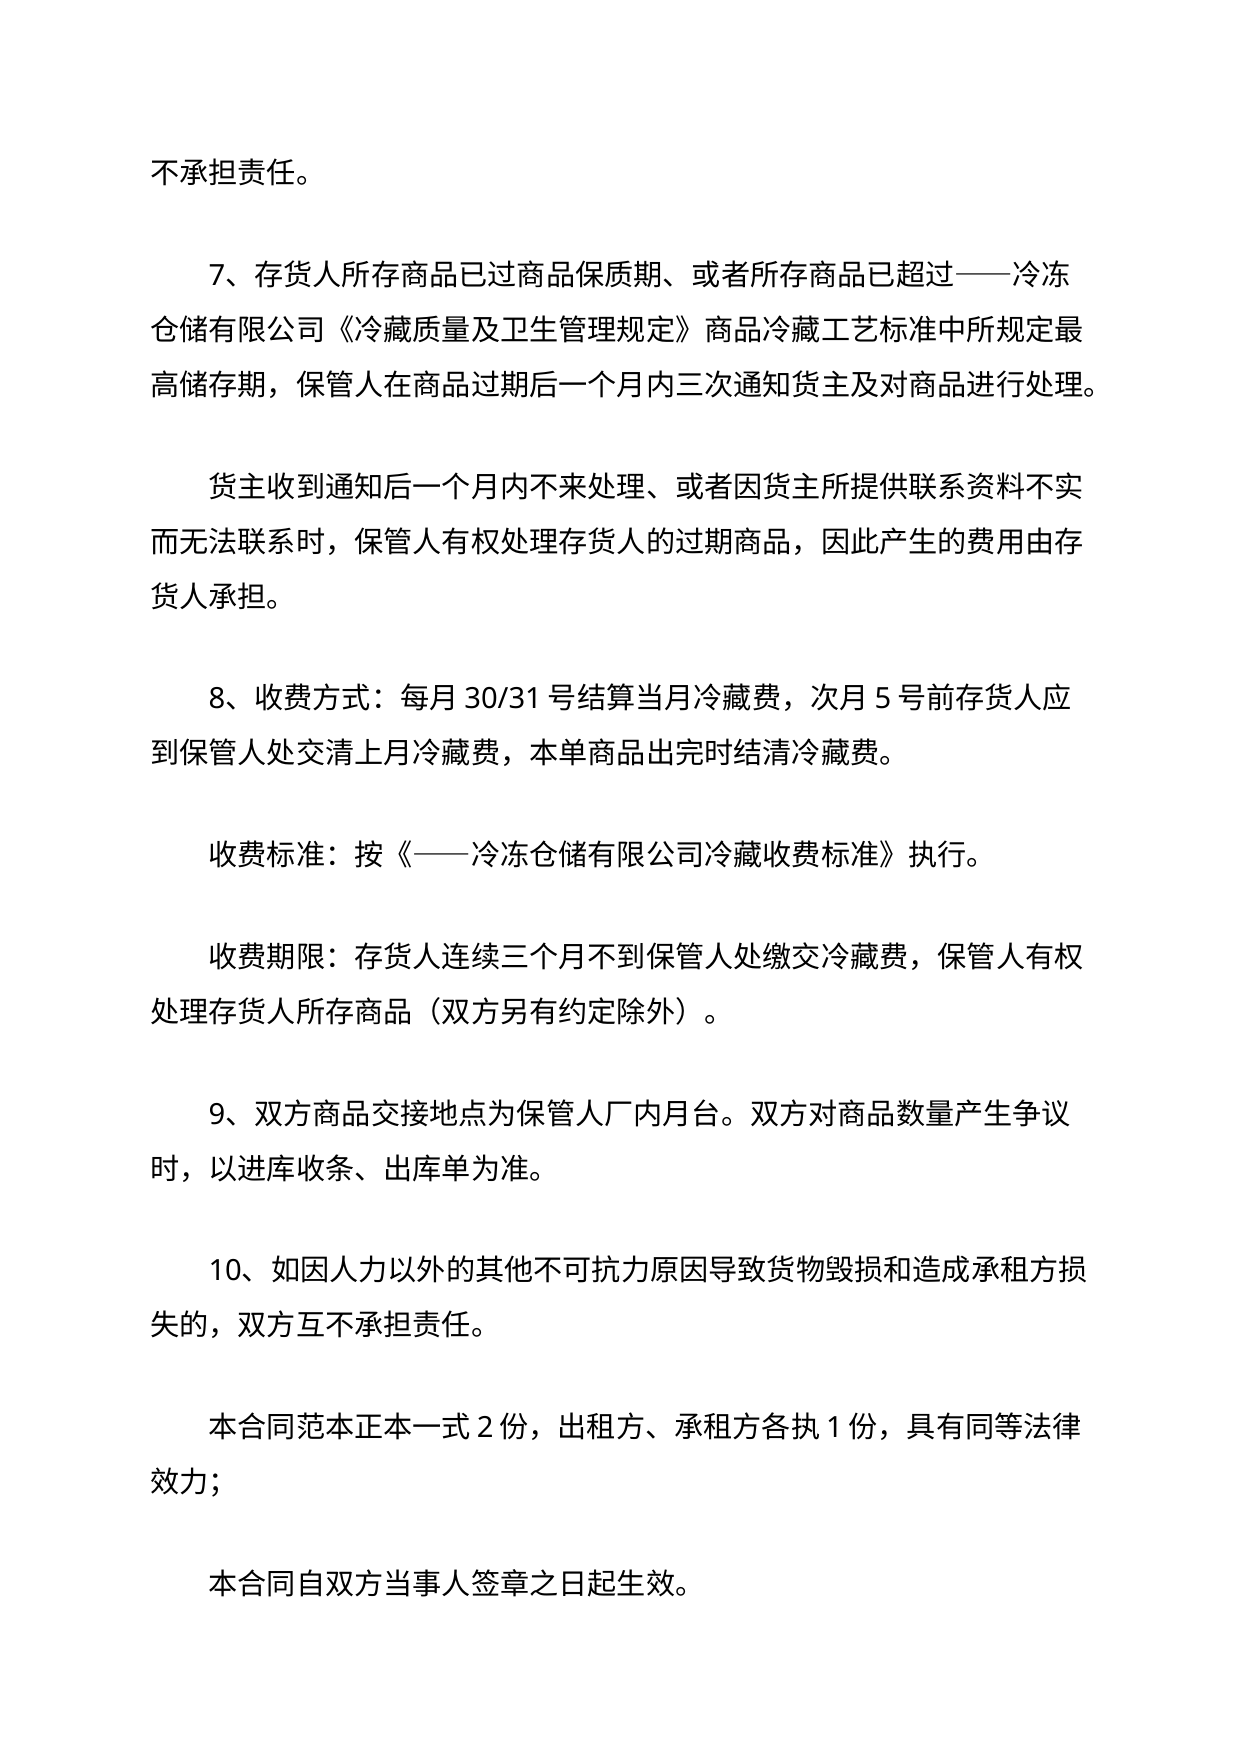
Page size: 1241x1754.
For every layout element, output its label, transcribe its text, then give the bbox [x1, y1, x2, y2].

text 收费标准：按《——冷冻仓储有限公司冷藏收费标准》执行。 [150, 832, 1090, 874]
text 本合同范本正本一式2份，出租方、承租方各执1份，具有同等法律效力； [150, 1404, 1090, 1501]
text 8、收费方式：每月30/31号结算当月冷藏费，次月5号前存货人应到保管人处交清上月冷藏费，本单商品出完时结清冷藏费。 [150, 675, 1090, 772]
text 10、如因人力以外的其他不可抗力原因导致货物毁损和造成承租方损失的，双方互不承担责任。 [150, 1247, 1090, 1344]
text 7、存货人所存商品已过商品保质期、或者所存商品已超过——冷冻仓储有限公司《冷藏质量及卫生管理规定》商品冷藏工艺标准中所规定最高储存期，保管人在商品过期后一个月内三次通知货主及对商品进行处理。 [150, 252, 1090, 404]
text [150, 150, 1090, 192]
text 收费期限：存货人连续三个月不到保管人处缴交冷藏费，保管人有权处理存货人所存商品（双方另有约定除外）。 [150, 933, 1090, 1031]
text 货主收到通知后一个月内不来处理、或者因货主所提供联系资料不实而无法联系时，保管人有权处理存货人的过期商品，因此产生的费用由存货人承担。 [150, 463, 1090, 616]
text 本合同自双方当事人签章之日起生效。 [150, 1561, 1090, 1603]
text 9、双方商品交接地点为保管人厂内月台。双方对商品数量产生争议时，以进库收条、出库单为准。 [150, 1090, 1090, 1187]
